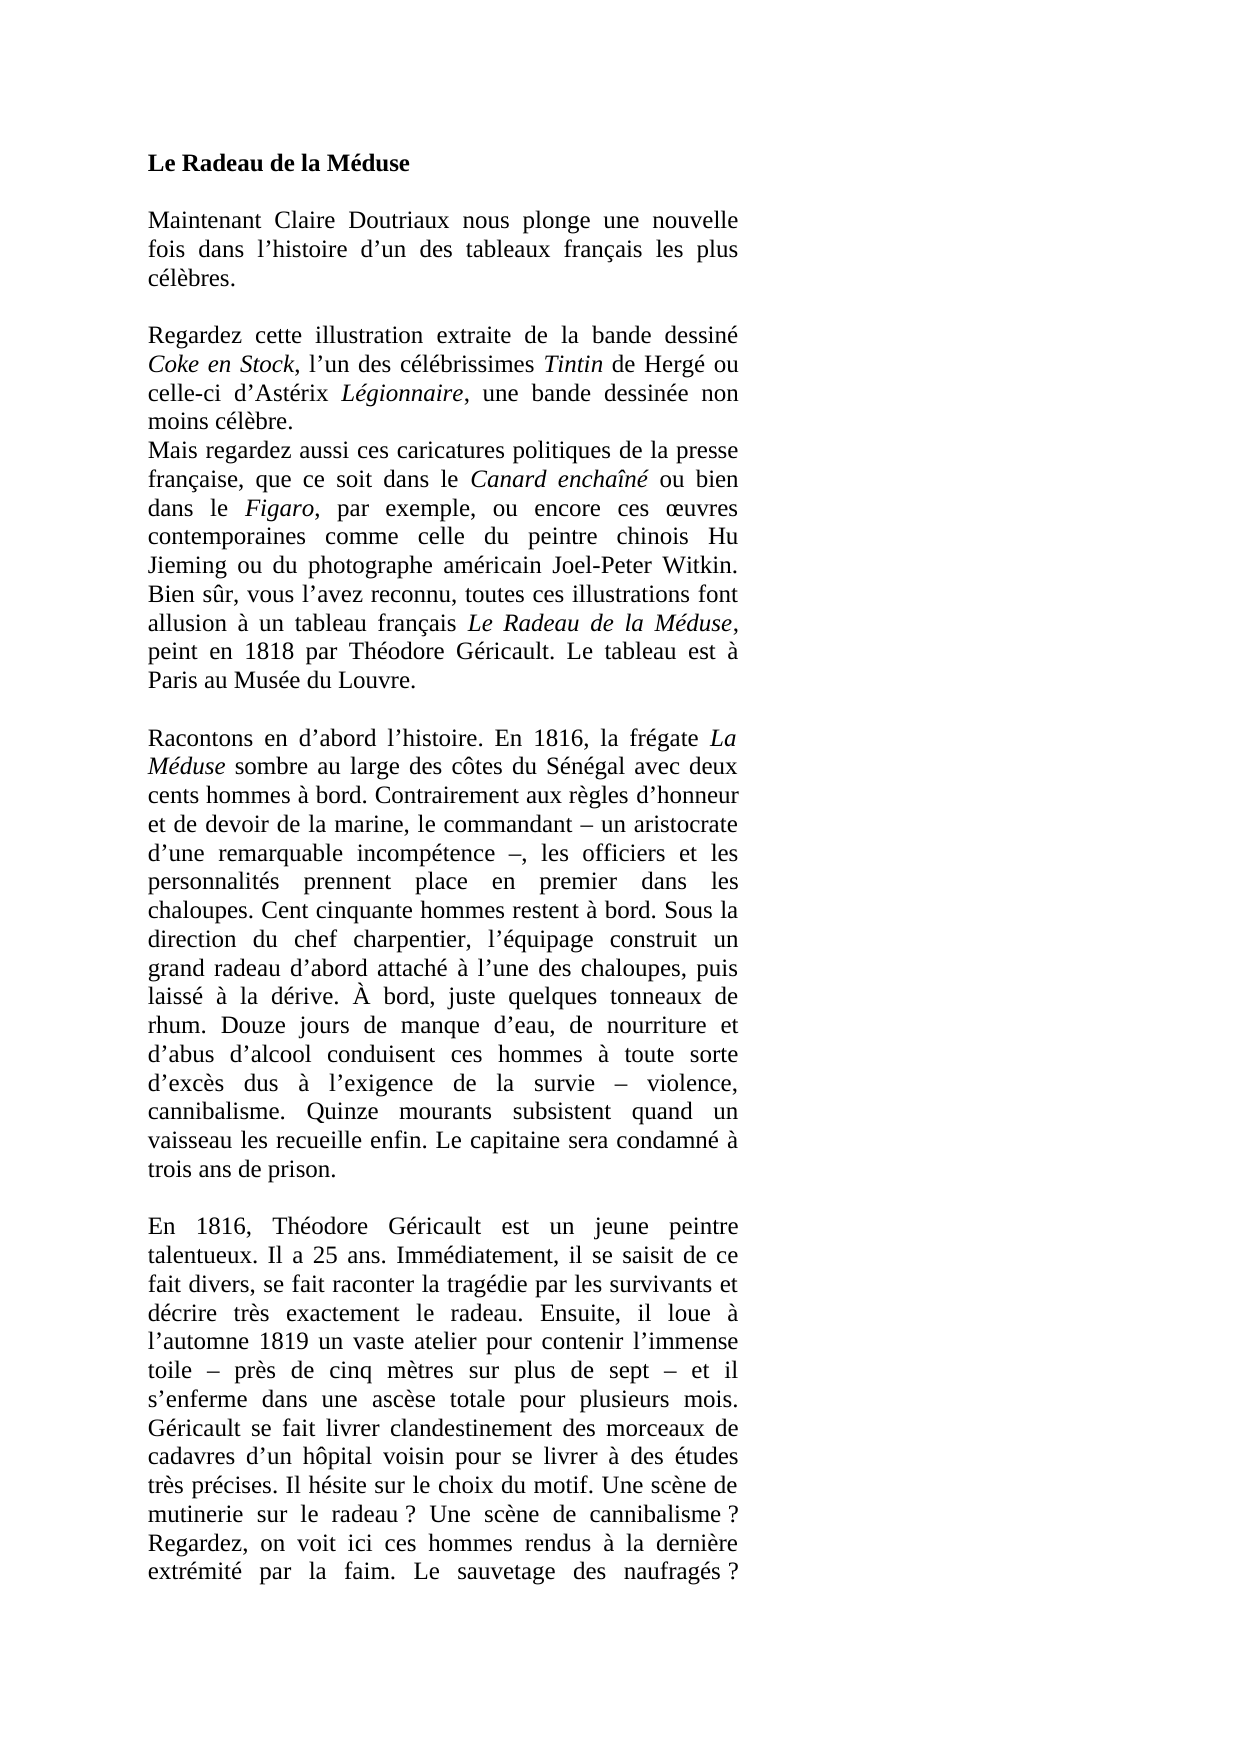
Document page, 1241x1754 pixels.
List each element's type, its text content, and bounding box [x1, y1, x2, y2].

text Regardez cette illustration extraite de la bande dessiné Coke en Stock, l’un des célébrissimes Tintin de Hergé ou celle-ci d’Astérix Légionnaire, une bande dessinée non moins célèbre. [148, 320, 739, 435]
text Racontons en d’abord l’histoire. En 1816, la frégate La Méduse sombre au large des côtes du Sénégal avec deux cents hommes à bord. Contrairement aux règles d’honneur et de devoir de la marine, le commandant – un aristocrate d’une remarquable incompétence –, les officiers et les personnalités prennent place en premier dans les chaloupes. Cent cinquante hommes restent à bord. Sous la direction du chef charpentier, l’équipage construit un grand radeau d’abord attaché à l’une des chaloupes, puis laissé à la dérive. À bord, juste quelques tonneaux de rhum. Douze jours de manque d’eau, de nourriture et d’abus d’alcool conduisent ces hommes à toute sorte d’excès dus à l’exigence de la survie – violence, cannibalisme. Quinze mourants subsistent quand un vaisseau les recueille enfin. Le capitaine sera condamné à trois ans de prison. [148, 723, 739, 1183]
text Le Radeau de la Méduse [148, 148, 739, 176]
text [148, 1211, 739, 1585]
text Mais regardez aussi ces caricatures politiques de la presse française, que ce soit dans le Canard enchaîné ou bien dans le Figaro, par exemple, ou encore ces œuvres contemporaines comme celle du peintre chinois Hu Jieming ou du photographe américain Joel-Peter Witkin. Bien sûr, vous l’avez reconnu, toutes ces illustrations font allusion à un tableau français Le Radeau de la Méduse, peint en 1818 par Théodore Géricault. Le tableau est à Paris au Musée du Louvre. [148, 435, 739, 694]
text Maintenant Claire Doutriaux nous plonge une nouvelle fois dans l’histoire d’un des tableaux français les plus célèbres. [148, 205, 739, 291]
